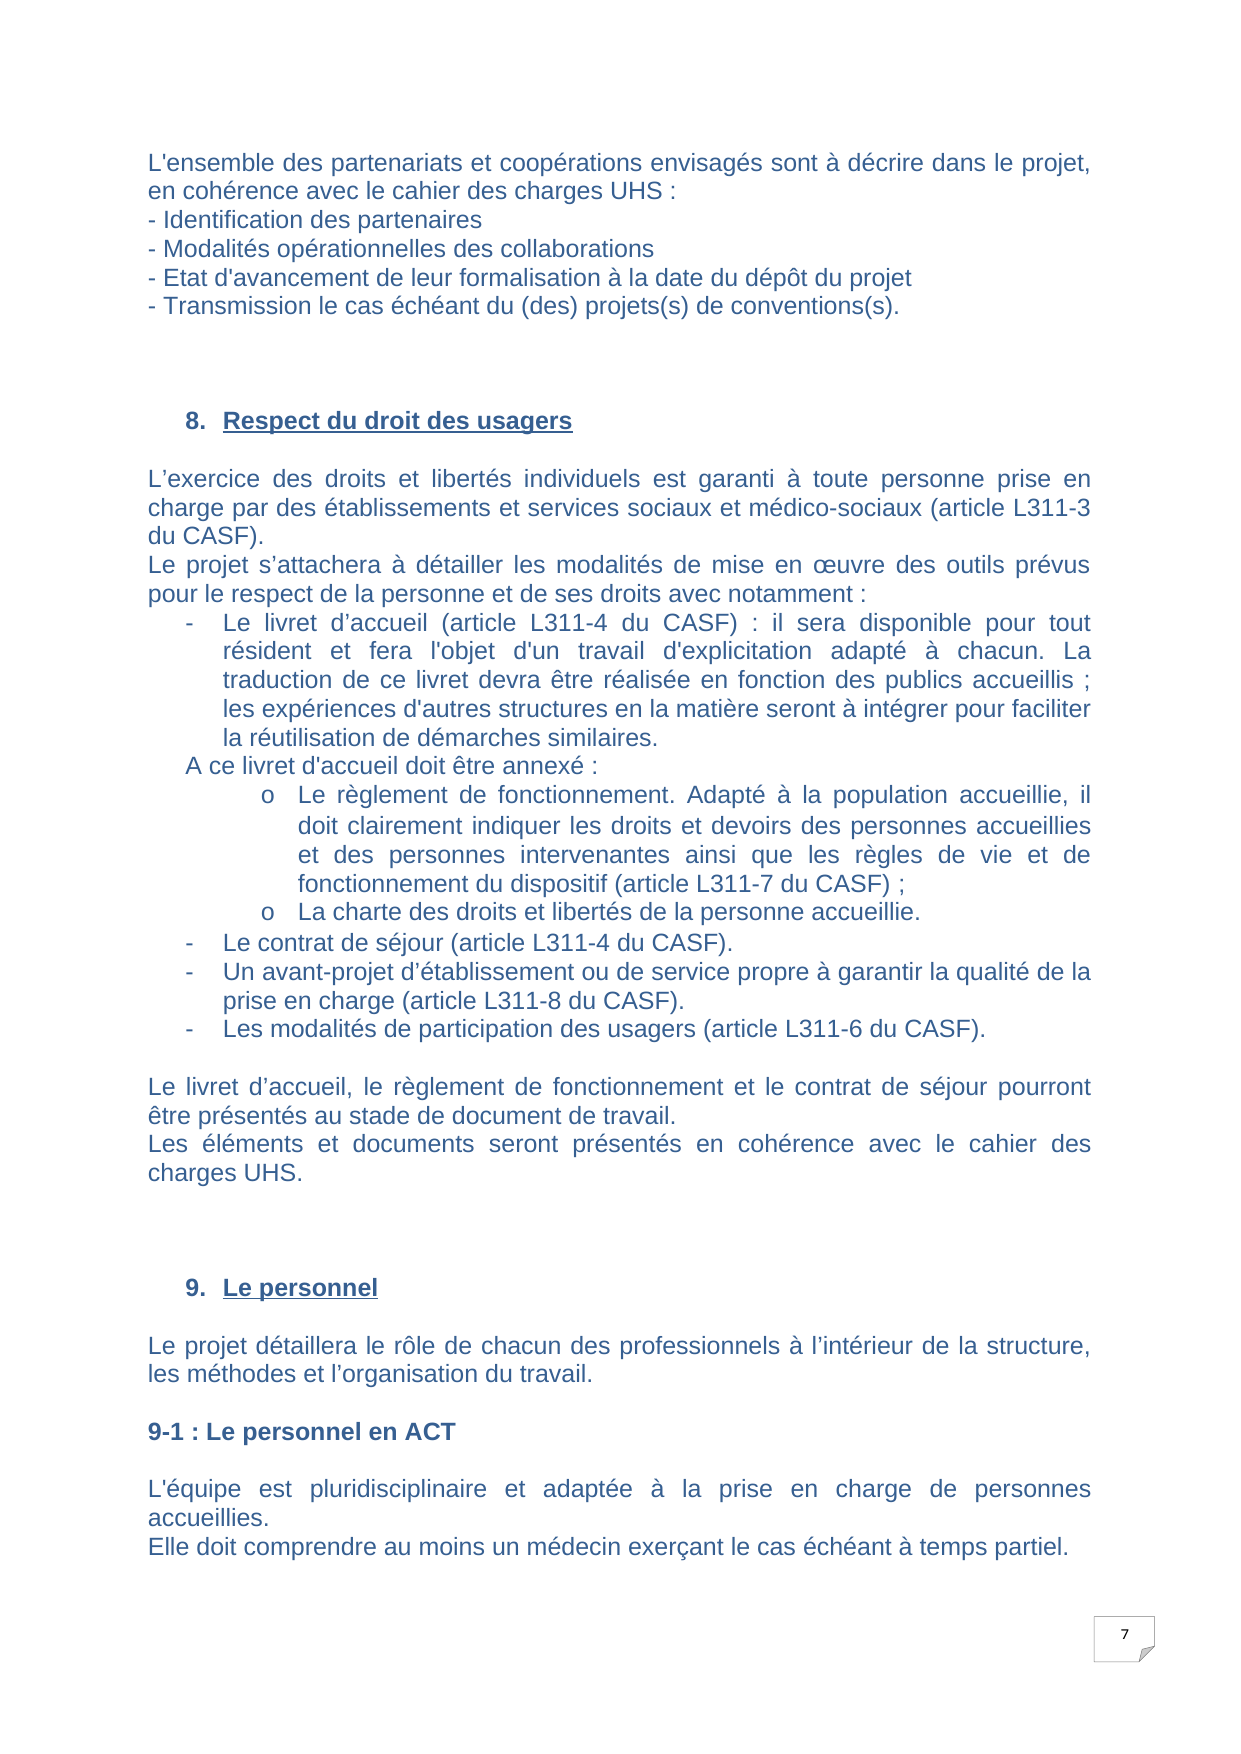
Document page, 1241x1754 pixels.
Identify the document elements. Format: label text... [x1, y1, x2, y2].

list Le contrat de séjour (article L311-4 du CASF). [185, 928, 1093, 957]
text A ce livret d'accueil doit être annexé : [148, 751, 1093, 780]
text Le livret d’accueil, le règlement de fonctionnement et le contrat de séjour pourront être présentés au stade de document de travail. [148, 1072, 1093, 1129]
text Elle doit comprendre au moins un médecin exerçant le cas échéant à temps partiel. [148, 1532, 1093, 1561]
text - Transmission le cas échéant du (des) projets(s) de conventions(s). [148, 291, 1093, 320]
text L'équipe est pluridisciplinaire et adaptée à la prise en charge de personnes accueillies. [148, 1474, 1093, 1532]
text L'ensemble des partenariats et coopérations envisagés sont à décrire dans le projet, en cohérence avec le cahier des charges UHS : [148, 148, 1093, 205]
text - Identification des partenaires [148, 205, 1093, 234]
text L’exercice des droits et libertés individuels est garanti à toute personne prise en charge par des établissements et services sociaux et médico-sociaux (article L311-3 du CASF). [148, 464, 1093, 550]
text Le projet détaillera le rôle de chacun des professionnels à l’intérieur de la structure, les méthodes et l’organisation du travail. [148, 1331, 1093, 1388]
text Le projet s’attachera à détailler les modalités de mise en œuvre des outils prévus pour le respect de la personne et de ses droits avec notamment : [148, 550, 1093, 608]
list Les modalités de participation des usagers (article L311-6 du CASF). [185, 1014, 1093, 1043]
list Le livret d’accueil (article L311-4 du CASF) : il sera disponible pour tout résident et fera l'objet d'un travail d'explicitation adapté à chacun. La traduction de ce livret devra être réalisée en fonction des publics accueillis ; les expériences d'autres structures en la matière seront à intégrer pour faciliter la réutilisation de démarches similaires. [185, 608, 1093, 751]
list Le règlement de fonctionnement. Adapté à la population accueillie, il doit clairement indiquer les droits et devoirs des personnes accueillies et des personnes intervenantes ainsi que les règles de vie et de fonctionnement du dispositif (article L311-7 du CASF) ; [260, 780, 1093, 897]
list Le personnel [185, 1273, 1093, 1302]
text - Etat d'avancement de leur formalisation à la date du dépôt du projet [148, 263, 1093, 291]
text 9-1 : Le personnel en ACT [148, 1417, 1093, 1446]
list Un avant-projet d’établissement ou de service propre à garantir la qualité de la prise en charge (article L311-8 du CASF). [185, 957, 1093, 1014]
text Les éléments et documents seront présentés en cohérence avec le cahier des charges UHS. [148, 1129, 1093, 1187]
text - Modalités opérationnelles des collaborations [148, 234, 1093, 263]
list La charte des droits et libertés de la personne accueillie. [260, 897, 1093, 928]
list Respect du droit des usagers [185, 406, 1093, 435]
